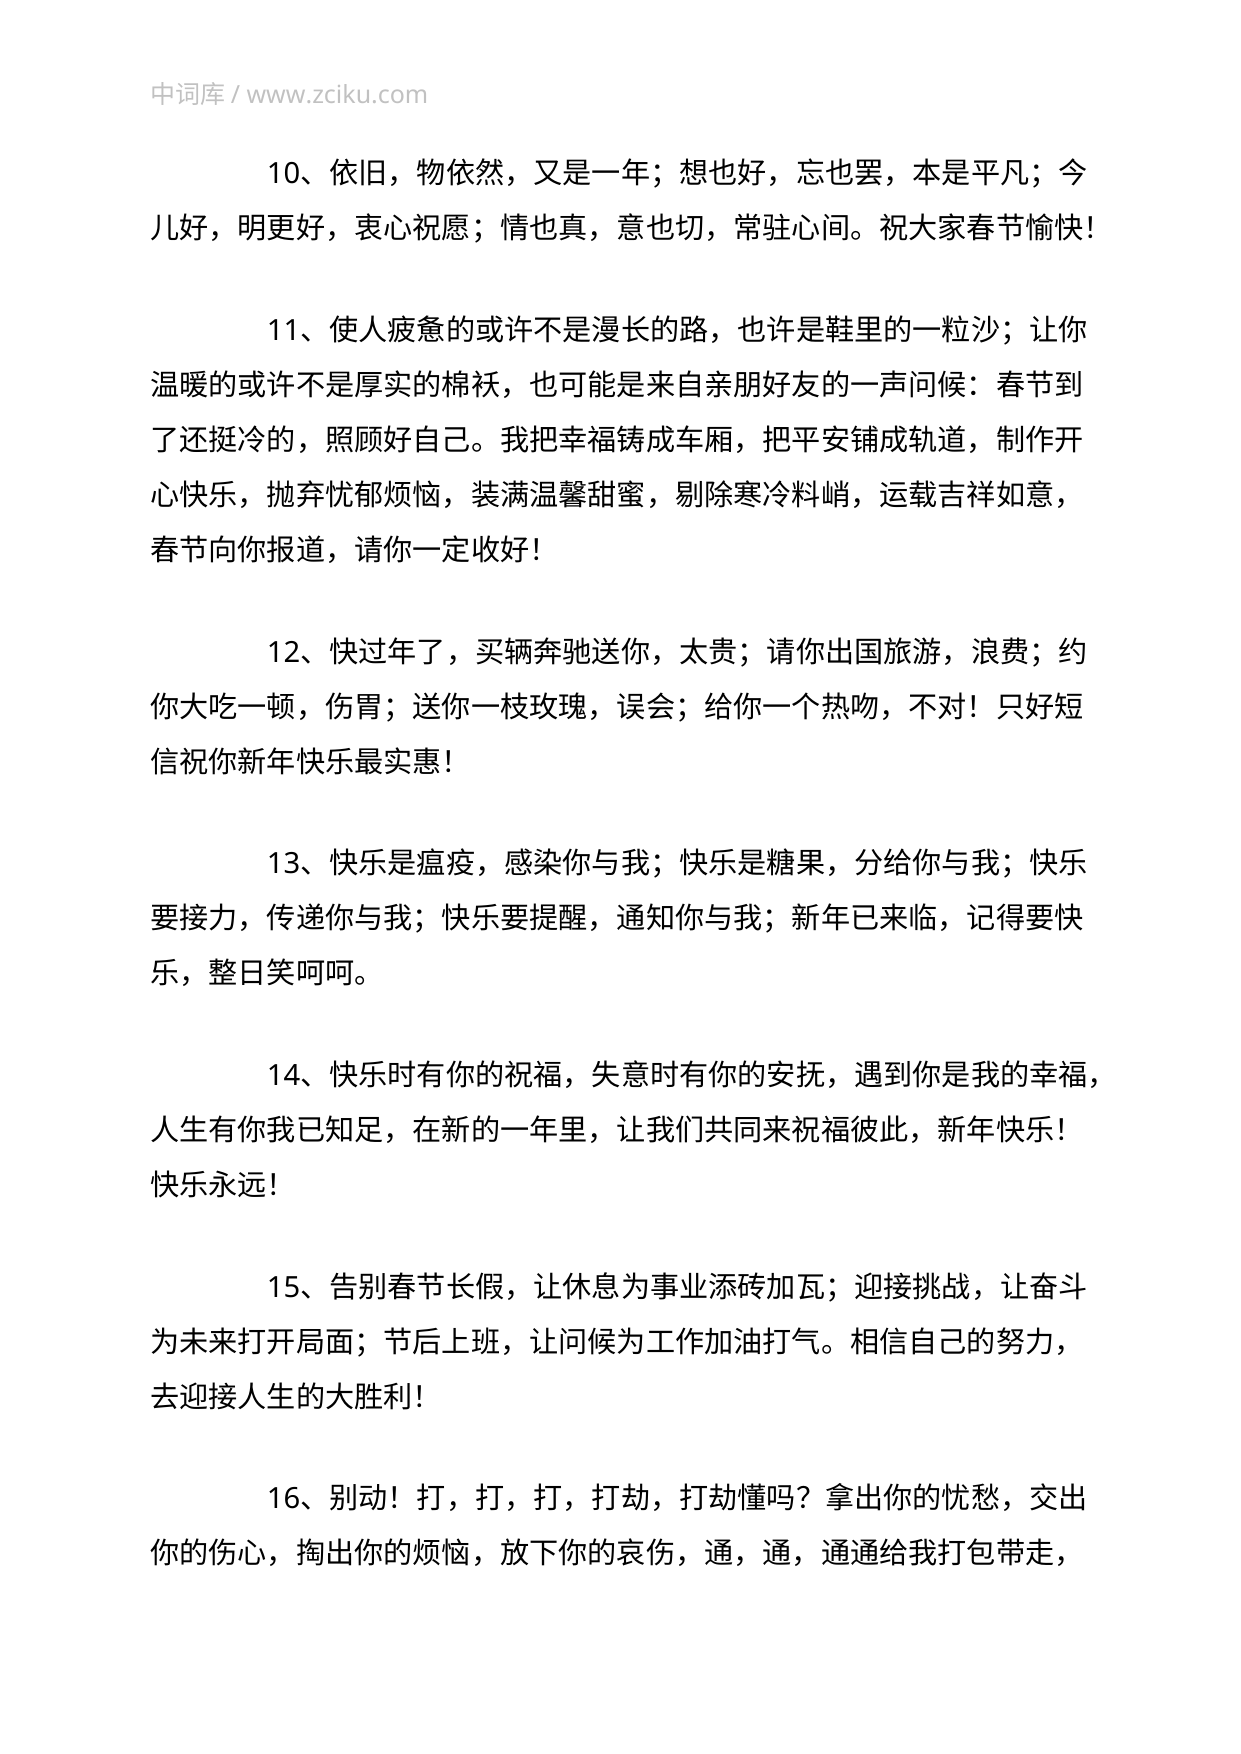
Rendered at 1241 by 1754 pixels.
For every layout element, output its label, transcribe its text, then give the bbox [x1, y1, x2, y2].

text 13、快乐是瘟疫，感染你与我；快乐是糖果，分给你与我；快乐要接力，传递你与我；快乐要提醒，通知你与我；新年已来临，记得要快乐，整日笑呵呵。 [150, 840, 1090, 992]
text 15、告别春节长假，让休息为事业添砖加瓦；迎接挑战，让奋斗为未来打开局面；节后上班，让问候为工作加油打气。相信自己的努力，去迎接人生的大胜利！ [150, 1263, 1090, 1415]
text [150, 1475, 1090, 1572]
text 14、快乐时有你的祝福，失意时有你的安抚，遇到你是我的幸福，人生有你我已知足，在新的一年里，让我们共同来祝福彼此，新年快乐！快乐永远！ [150, 1052, 1090, 1204]
text 12、快过年了，买辆奔驰送你，太贵；请你出国旅游，浪费；约你大吃一顿，伤胃；送你一枝玫瑰，误会；给你一个热吻，不对！只好短信祝你新年快乐最实惠！ [150, 628, 1090, 780]
text 10、依旧，物依然，又是一年；想也好，忘也罢，本是平凡；今儿好，明更好，衷心祝愿；情也真，意也切，常驻心间。祝大家春节愉快！ [150, 150, 1090, 247]
text 11、使人疲惫的或许不是漫长的路，也许是鞋里的一粒沙；让你温暖的或许不是厚实的棉袄，也可能是来自亲朋好友的一声问候：春节到了还挺冷的，照顾好自己。我把幸福铸成车厢，把平安铺成轨道，制作开心快乐，抛弃忧郁烦恼，装满温馨甜蜜，剔除寒冷料峭，运载吉祥如意，春节向你报道，请你一定收好！ [150, 307, 1090, 569]
